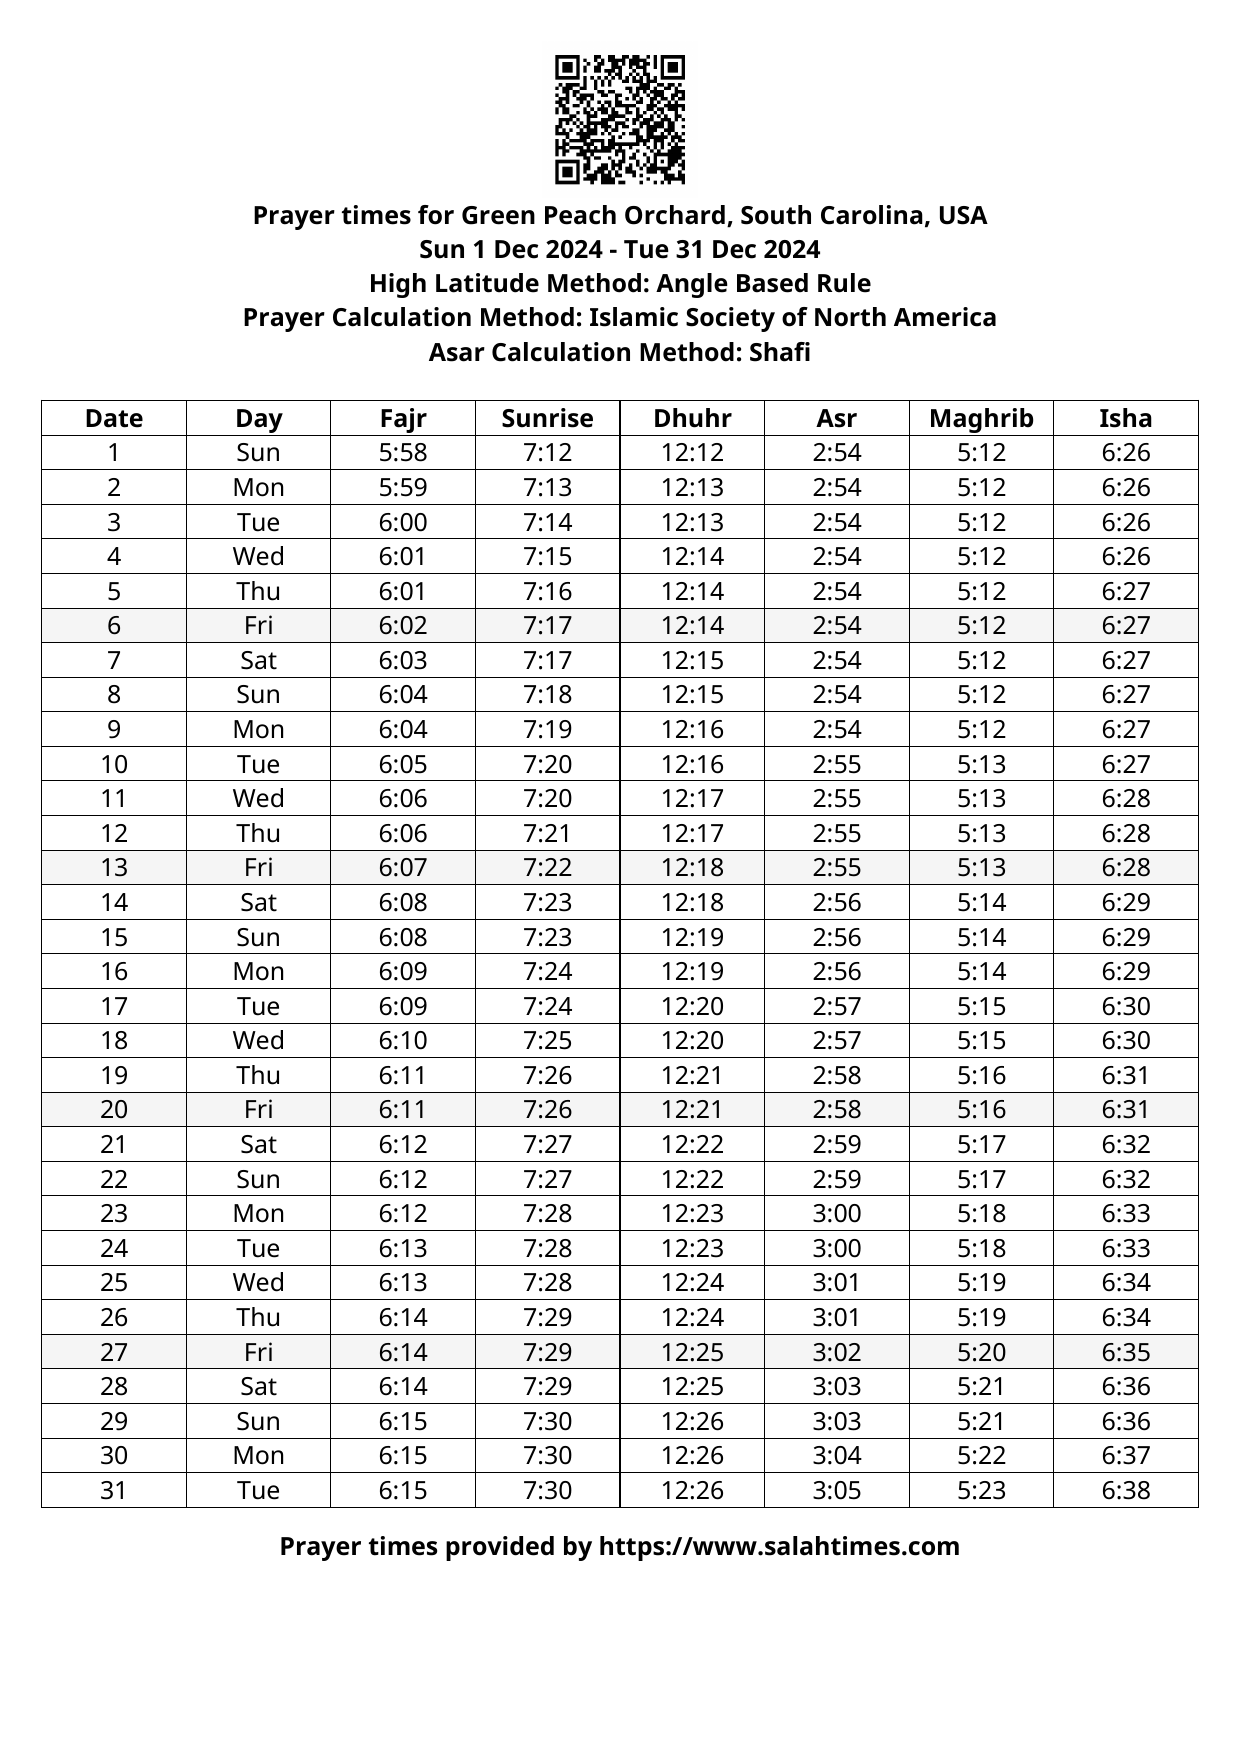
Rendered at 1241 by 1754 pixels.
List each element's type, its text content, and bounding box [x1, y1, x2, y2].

table_cell 7:27 [476, 1162, 619, 1195]
table_cell 2:56 [765, 920, 909, 953]
table_cell 5:12 [910, 609, 1053, 642]
table_header Asr [765, 401, 909, 434]
picture [542, 41, 699, 198]
table_cell Sat [187, 885, 330, 919]
table_cell 5:12 [910, 574, 1053, 607]
table_cell Thu [187, 816, 330, 849]
table_cell 6:26 [1054, 539, 1198, 573]
table_cell 7:17 [476, 643, 619, 677]
table_cell 3:01 [765, 1266, 909, 1299]
table_cell 6:13 [331, 1231, 475, 1264]
table_cell 2:57 [765, 1024, 909, 1057]
table_cell 2 [42, 470, 186, 504]
text Prayer times for Green Peach Orchard, South Carolina, USA [42, 198, 1198, 232]
table_cell 2:57 [765, 989, 909, 1022]
table_cell 7:12 [476, 436, 619, 469]
table_cell 2:54 [765, 643, 909, 677]
table_cell Sun [187, 1404, 330, 1437]
table_cell 26 [42, 1300, 186, 1334]
text Prayer times provided by https://www.salahtimes.com [42, 1528, 1198, 1563]
table_cell Mon [187, 954, 330, 988]
table_cell 6:37 [1054, 1439, 1198, 1472]
table_cell 12:16 [621, 747, 764, 780]
table_cell 6:33 [1054, 1196, 1198, 1230]
table_cell Tue [187, 505, 330, 538]
table_cell 5:16 [910, 1058, 1053, 1092]
table_cell 5:12 [910, 643, 1053, 677]
table_cell 12:23 [621, 1231, 764, 1264]
table_cell 29 [42, 1404, 186, 1437]
table_cell 7:20 [476, 747, 619, 780]
table_cell 5:19 [910, 1266, 1053, 1299]
table_cell 6:02 [331, 609, 475, 642]
table_cell 2:54 [765, 609, 909, 642]
table_cell Tue [187, 1473, 330, 1507]
table_cell 12:20 [621, 989, 764, 1022]
table_cell 6:01 [331, 574, 475, 607]
table_cell 12:19 [621, 920, 764, 953]
table_cell 6:30 [1054, 989, 1198, 1022]
table_cell 6:01 [331, 539, 475, 573]
table_cell Wed [187, 1024, 330, 1057]
table_cell Sun [187, 678, 330, 711]
table_cell 3:01 [765, 1300, 909, 1334]
table_cell 7:20 [476, 781, 619, 815]
table_cell Tue [187, 989, 330, 1022]
table_cell 6 [42, 609, 186, 642]
table_cell 2:54 [765, 574, 909, 607]
table_cell 5:12 [910, 678, 1053, 711]
table_cell 12 [42, 816, 186, 849]
table_cell 21 [42, 1127, 186, 1161]
table_cell Sat [187, 643, 330, 677]
table_cell 5:13 [910, 781, 1053, 815]
table_cell 12:25 [621, 1335, 764, 1368]
table_header Dhuhr [621, 401, 764, 434]
table_cell 6:05 [331, 747, 475, 780]
table_header Isha [1054, 401, 1198, 434]
table_cell 27 [42, 1335, 186, 1368]
table_cell 5:18 [910, 1196, 1053, 1230]
table_cell 6:27 [1054, 678, 1198, 711]
table_cell 5 [42, 574, 186, 607]
table_cell 18 [42, 1024, 186, 1057]
table_cell 3:00 [765, 1196, 909, 1230]
table_cell 6:31 [1054, 1058, 1198, 1092]
table_cell 3:04 [765, 1439, 909, 1472]
table_cell 11 [42, 781, 186, 815]
table_cell 7:28 [476, 1231, 619, 1264]
table_cell 12:12 [621, 436, 764, 469]
table_cell Thu [187, 574, 330, 607]
table_cell Wed [187, 781, 330, 815]
table_cell 7:24 [476, 989, 619, 1022]
table_cell 2:58 [765, 1058, 909, 1092]
table_cell 3:02 [765, 1335, 909, 1368]
table_cell 12:17 [621, 781, 764, 815]
table_cell 5:12 [910, 436, 1053, 469]
table_cell Sat [187, 1369, 330, 1403]
table_cell 17 [42, 989, 186, 1022]
table_cell 13 [42, 851, 186, 884]
table_cell 5:58 [331, 436, 475, 469]
table_cell 25 [42, 1266, 186, 1299]
text Prayer Calculation Method: Islamic Society of North America [42, 300, 1198, 334]
table_cell 7:29 [476, 1369, 619, 1403]
table_cell 5:12 [910, 712, 1053, 746]
table_header Maghrib [910, 401, 1053, 434]
table_cell 12:22 [621, 1127, 764, 1161]
table_cell 5:19 [910, 1300, 1053, 1334]
table_cell 7:25 [476, 1024, 619, 1057]
table_cell 22 [42, 1162, 186, 1195]
table_cell 5:15 [910, 1024, 1053, 1057]
table_cell 2:59 [765, 1162, 909, 1195]
table_cell 12:24 [621, 1300, 764, 1334]
table_cell 7:30 [476, 1404, 619, 1437]
table_cell Mon [187, 1196, 330, 1230]
table_cell 12:21 [621, 1058, 764, 1092]
table_cell 6:31 [1054, 1093, 1198, 1126]
table_cell 6:28 [1054, 816, 1198, 849]
table_header Date [42, 401, 186, 434]
table_cell 5:14 [910, 885, 1053, 919]
table_cell 8 [42, 678, 186, 711]
table_cell 2:55 [765, 816, 909, 849]
table_cell 6:26 [1054, 436, 1198, 469]
table_cell 6:28 [1054, 781, 1198, 815]
table_cell 7 [42, 643, 186, 677]
table_cell 6:29 [1054, 920, 1198, 953]
table_cell 12:23 [621, 1196, 764, 1230]
table_cell 6:06 [331, 816, 475, 849]
table_cell 2:56 [765, 954, 909, 988]
table_cell 9 [42, 712, 186, 746]
table_cell 12:18 [621, 851, 764, 884]
table_cell 12:21 [621, 1093, 764, 1126]
table_cell 2:59 [765, 1127, 909, 1161]
table_cell 12:25 [621, 1369, 764, 1403]
table_cell 12:26 [621, 1404, 764, 1437]
table_cell 7:14 [476, 505, 619, 538]
table_cell Sat [187, 1127, 330, 1161]
table_cell 6:29 [1054, 954, 1198, 988]
table_cell Wed [187, 1266, 330, 1299]
table_cell 2:54 [765, 539, 909, 573]
table_cell 30 [42, 1439, 186, 1472]
table_cell 5:21 [910, 1404, 1053, 1437]
table_cell 6:03 [331, 643, 475, 677]
table_cell 20 [42, 1093, 186, 1126]
table_cell 12:15 [621, 643, 764, 677]
table_header Fajr [331, 401, 475, 434]
table_cell 15 [42, 920, 186, 953]
table_cell 7:28 [476, 1196, 619, 1230]
table_cell 24 [42, 1231, 186, 1264]
table_cell Tue [187, 747, 330, 780]
table_cell 6:15 [331, 1404, 475, 1437]
table_cell 2:54 [765, 712, 909, 746]
table_cell 7:23 [476, 885, 619, 919]
table_cell 6:29 [1054, 885, 1198, 919]
table_cell 5:17 [910, 1162, 1053, 1195]
table_cell 7:23 [476, 920, 619, 953]
table_cell 12:18 [621, 885, 764, 919]
table_cell 7:27 [476, 1127, 619, 1161]
text High Latitude Method: Angle Based Rule [42, 266, 1198, 300]
table_cell 7:22 [476, 851, 619, 884]
table_cell 6:15 [331, 1439, 475, 1472]
text Asar Calculation Method: Shafi [42, 334, 1198, 368]
table_cell 6:08 [331, 920, 475, 953]
table_cell Sun [187, 1162, 330, 1195]
table_cell 3:05 [765, 1473, 909, 1507]
table_cell 7:29 [476, 1335, 619, 1368]
table_cell 6:12 [331, 1196, 475, 1230]
table_cell 12:14 [621, 574, 764, 607]
table_cell Fri [187, 1093, 330, 1126]
table_cell 5:13 [910, 816, 1053, 849]
table_cell 7:28 [476, 1266, 619, 1299]
table_cell 6:26 [1054, 470, 1198, 504]
table_cell 7:19 [476, 712, 619, 746]
table_cell Tue [187, 1231, 330, 1264]
table_cell 28 [42, 1369, 186, 1403]
table_cell 6:08 [331, 885, 475, 919]
table_cell 5:23 [910, 1473, 1053, 1507]
table_cell 5:13 [910, 851, 1053, 884]
table_cell 31 [42, 1473, 186, 1507]
table_cell 7:26 [476, 1058, 619, 1092]
table_cell 3 [42, 505, 186, 538]
table_cell 6:32 [1054, 1127, 1198, 1161]
table_cell 6:34 [1054, 1300, 1198, 1334]
table_cell 5:21 [910, 1369, 1053, 1403]
table_cell 12:16 [621, 712, 764, 746]
table_cell 7:18 [476, 678, 619, 711]
table_cell 7:26 [476, 1093, 619, 1126]
table_cell 6:33 [1054, 1231, 1198, 1264]
table_cell 2:54 [765, 470, 909, 504]
table_cell 6:14 [331, 1300, 475, 1334]
table_cell 2:54 [765, 678, 909, 711]
table_cell 7:17 [476, 609, 619, 642]
table_cell Thu [187, 1058, 330, 1092]
table_cell 12:26 [621, 1473, 764, 1507]
table_cell 5:12 [910, 470, 1053, 504]
table_cell 12:15 [621, 678, 764, 711]
table_cell 2:56 [765, 885, 909, 919]
table_cell Fri [187, 609, 330, 642]
table_cell Mon [187, 712, 330, 746]
table_cell 6:04 [331, 712, 475, 746]
table_cell 6:27 [1054, 574, 1198, 607]
table_cell 6:27 [1054, 747, 1198, 780]
table_cell 6:28 [1054, 851, 1198, 884]
table_cell 6:04 [331, 678, 475, 711]
table_cell 6:27 [1054, 712, 1198, 746]
table_cell 6:14 [331, 1335, 475, 1368]
table_cell 12:22 [621, 1162, 764, 1195]
table_cell 19 [42, 1058, 186, 1092]
table_cell 6:07 [331, 851, 475, 884]
table_cell 2:58 [765, 1093, 909, 1126]
table_cell 5:20 [910, 1335, 1053, 1368]
table_cell 5:22 [910, 1439, 1053, 1472]
table_cell Sun [187, 436, 330, 469]
table_cell Sun [187, 920, 330, 953]
table_cell 7:24 [476, 954, 619, 988]
table_cell 6:27 [1054, 609, 1198, 642]
table_cell 12:17 [621, 816, 764, 849]
table_cell 5:59 [331, 470, 475, 504]
table_cell 2:54 [765, 505, 909, 538]
table_cell Fri [187, 851, 330, 884]
table_cell Thu [187, 1300, 330, 1334]
table_cell 6:09 [331, 989, 475, 1022]
table_cell 7:15 [476, 539, 619, 573]
table_cell 3:03 [765, 1369, 909, 1403]
table_cell 12:13 [621, 470, 764, 504]
table_cell 1 [42, 436, 186, 469]
table_cell 12:13 [621, 505, 764, 538]
table_cell 14 [42, 885, 186, 919]
table_cell 7:29 [476, 1300, 619, 1334]
table_cell 6:34 [1054, 1266, 1198, 1299]
table_cell 6:12 [331, 1127, 475, 1161]
table_cell 6:36 [1054, 1369, 1198, 1403]
table_cell 7:21 [476, 816, 619, 849]
table_cell 3:03 [765, 1404, 909, 1437]
table_cell 2:55 [765, 747, 909, 780]
table_header Sunrise [476, 401, 619, 434]
table_cell Wed [187, 539, 330, 573]
table_cell 12:24 [621, 1266, 764, 1299]
table_cell 2:55 [765, 781, 909, 815]
table_cell 5:16 [910, 1093, 1053, 1126]
table_cell 3:00 [765, 1231, 909, 1264]
table_cell 6:00 [331, 505, 475, 538]
table_cell 6:11 [331, 1058, 475, 1092]
table_cell 7:30 [476, 1439, 619, 1472]
table_cell 6:10 [331, 1024, 475, 1057]
table_cell 12:19 [621, 954, 764, 988]
table_cell Mon [187, 470, 330, 504]
table_cell 12:20 [621, 1024, 764, 1057]
table_cell 6:15 [331, 1473, 475, 1507]
table_cell 2:54 [765, 436, 909, 469]
table_cell 5:14 [910, 920, 1053, 953]
table_cell 16 [42, 954, 186, 988]
table_cell 6:36 [1054, 1404, 1198, 1437]
table_cell 5:15 [910, 989, 1053, 1022]
table_cell 6:27 [1054, 643, 1198, 677]
table_cell 6:13 [331, 1266, 475, 1299]
table_cell 5:12 [910, 539, 1053, 573]
table_cell 5:18 [910, 1231, 1053, 1264]
table_header Day [187, 401, 330, 434]
table_cell 7:30 [476, 1473, 619, 1507]
table_cell 7:16 [476, 574, 619, 607]
table_cell 6:32 [1054, 1162, 1198, 1195]
table_cell 12:14 [621, 539, 764, 573]
table_cell 6:06 [331, 781, 475, 815]
table_cell 6:09 [331, 954, 475, 988]
table_cell 5:13 [910, 747, 1053, 780]
table_cell 5:12 [910, 505, 1053, 538]
table_cell 12:14 [621, 609, 764, 642]
table_cell 2:55 [765, 851, 909, 884]
table_cell Fri [187, 1335, 330, 1368]
table_cell 12:26 [621, 1439, 764, 1472]
table_cell 7:13 [476, 470, 619, 504]
table_cell 6:26 [1054, 505, 1198, 538]
table_cell 6:12 [331, 1162, 475, 1195]
table_cell 5:17 [910, 1127, 1053, 1161]
table_cell 6:38 [1054, 1473, 1198, 1507]
table_cell 10 [42, 747, 186, 780]
table_cell 6:11 [331, 1093, 475, 1126]
table_cell Mon [187, 1439, 330, 1472]
table_cell 23 [42, 1196, 186, 1230]
table_cell 5:14 [910, 954, 1053, 988]
table_cell 4 [42, 539, 186, 573]
table_cell 6:30 [1054, 1024, 1198, 1057]
text Sun 1 Dec 2024 - Tue 31 Dec 2024 [42, 232, 1198, 266]
table_cell 6:14 [331, 1369, 475, 1403]
table_cell 6:35 [1054, 1335, 1198, 1368]
